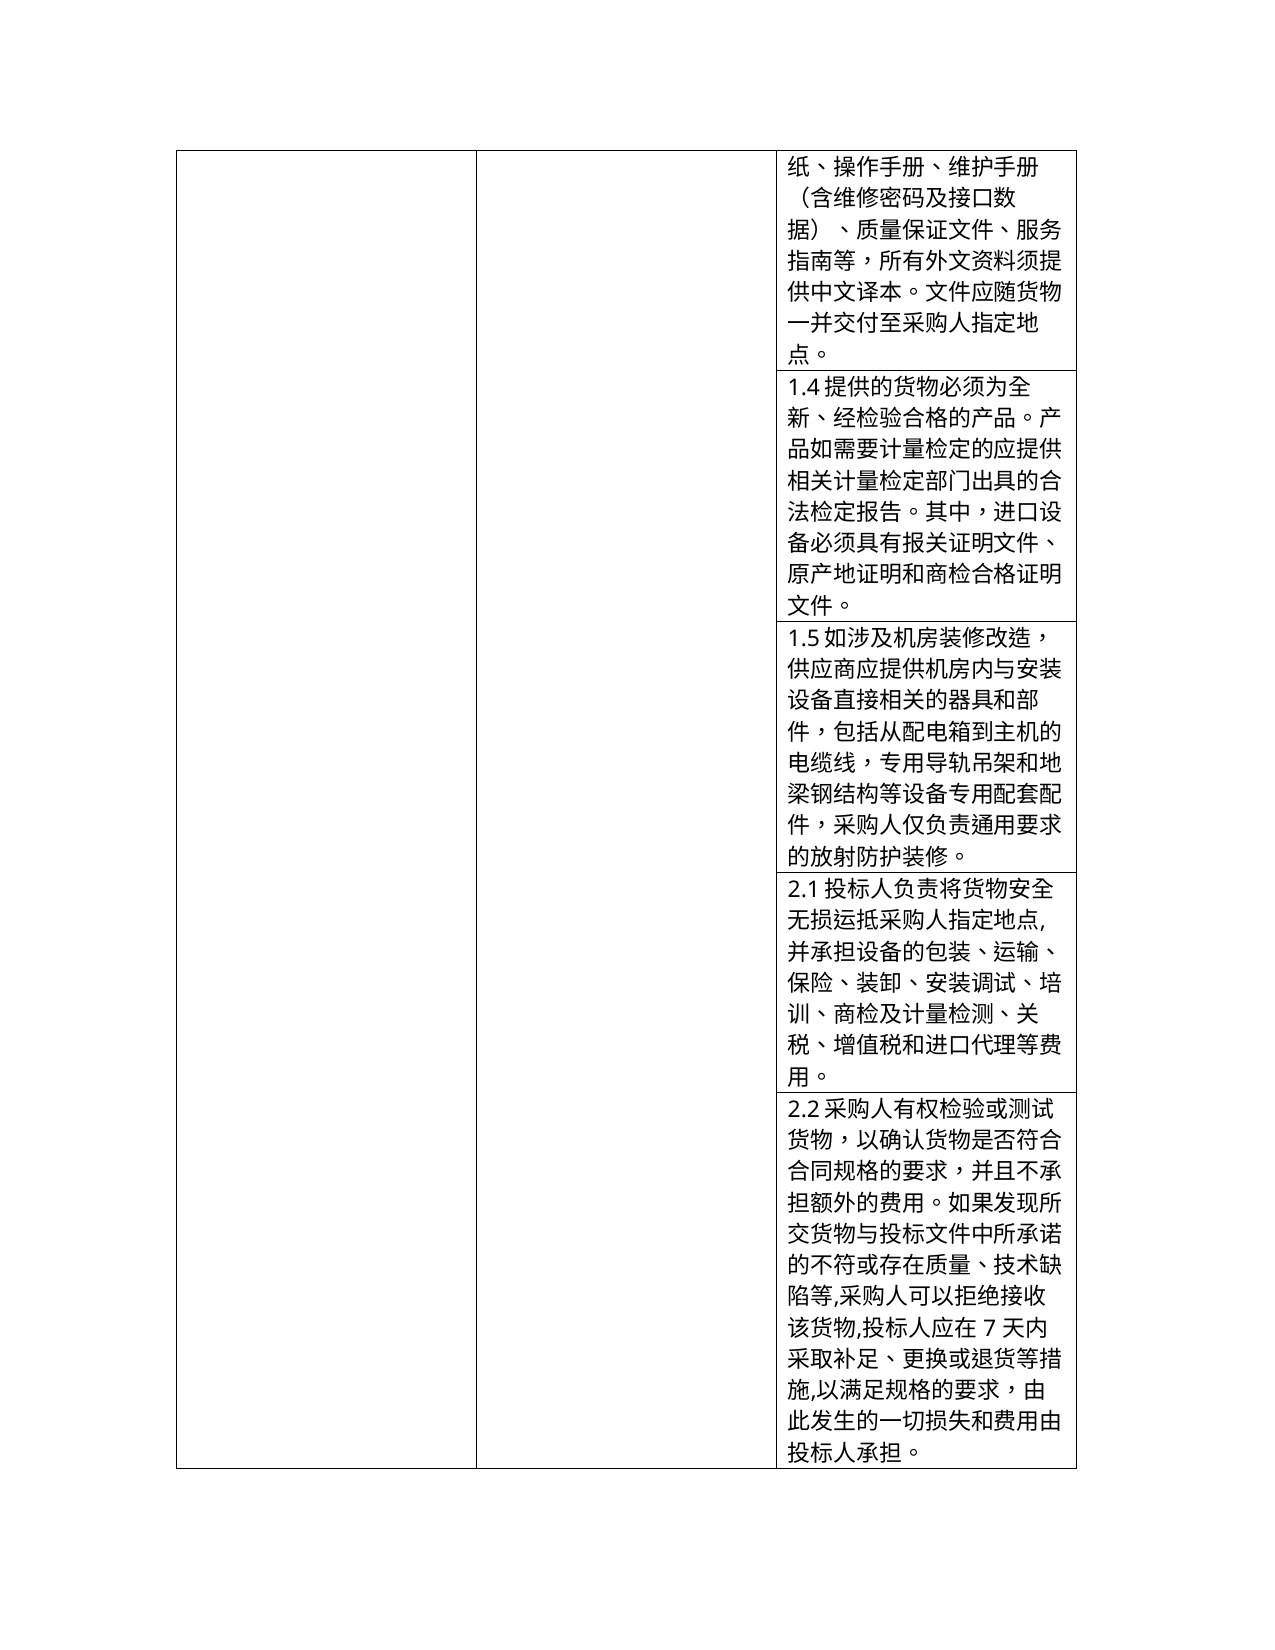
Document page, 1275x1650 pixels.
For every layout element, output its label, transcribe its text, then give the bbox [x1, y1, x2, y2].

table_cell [777, 151, 1076, 370]
table_cell 2.1投标人负责将货物安全无损运抵采购人指定地点,并承担设备的包装、运输、保险、装卸、安装调试、培训、商检及计量检测、关税、增值税和进口代理等费用。 [777, 873, 1076, 1092]
table_cell 1.5如涉及机房装修改造，供应商应提供机房内与安装设备直接相关的器具和部件，包括从配电箱到主机的电缆线，专用导轨吊架和地梁钢结构等设备专用配套配件，采购人仅负责通用要求的放射防护装修。 [777, 622, 1076, 872]
table_cell 2.2采购人有权检验或测试货物，以确认货物是否符合合同规格的要求，并且不承担额外的费用。如果发现所交货物与投标文件中所承诺的不符或存在质量、技术缺陷等,采购人可以拒绝接收该货物,投标人应在 7 天内采取补足、更换或退货等措施,以满足规格的要求，由此发生的一切损失和费用由投标人承担。 [777, 1093, 1076, 1468]
table_cell 1.4提供的货物必须为全新、经检验合格的产品。产品如需要计量检定的应提供相关计量检定部门出具的合法检定报告。其中，进口设备必须具有报关证明文件、原产地证明和商检合格证明文件。 [777, 371, 1076, 621]
